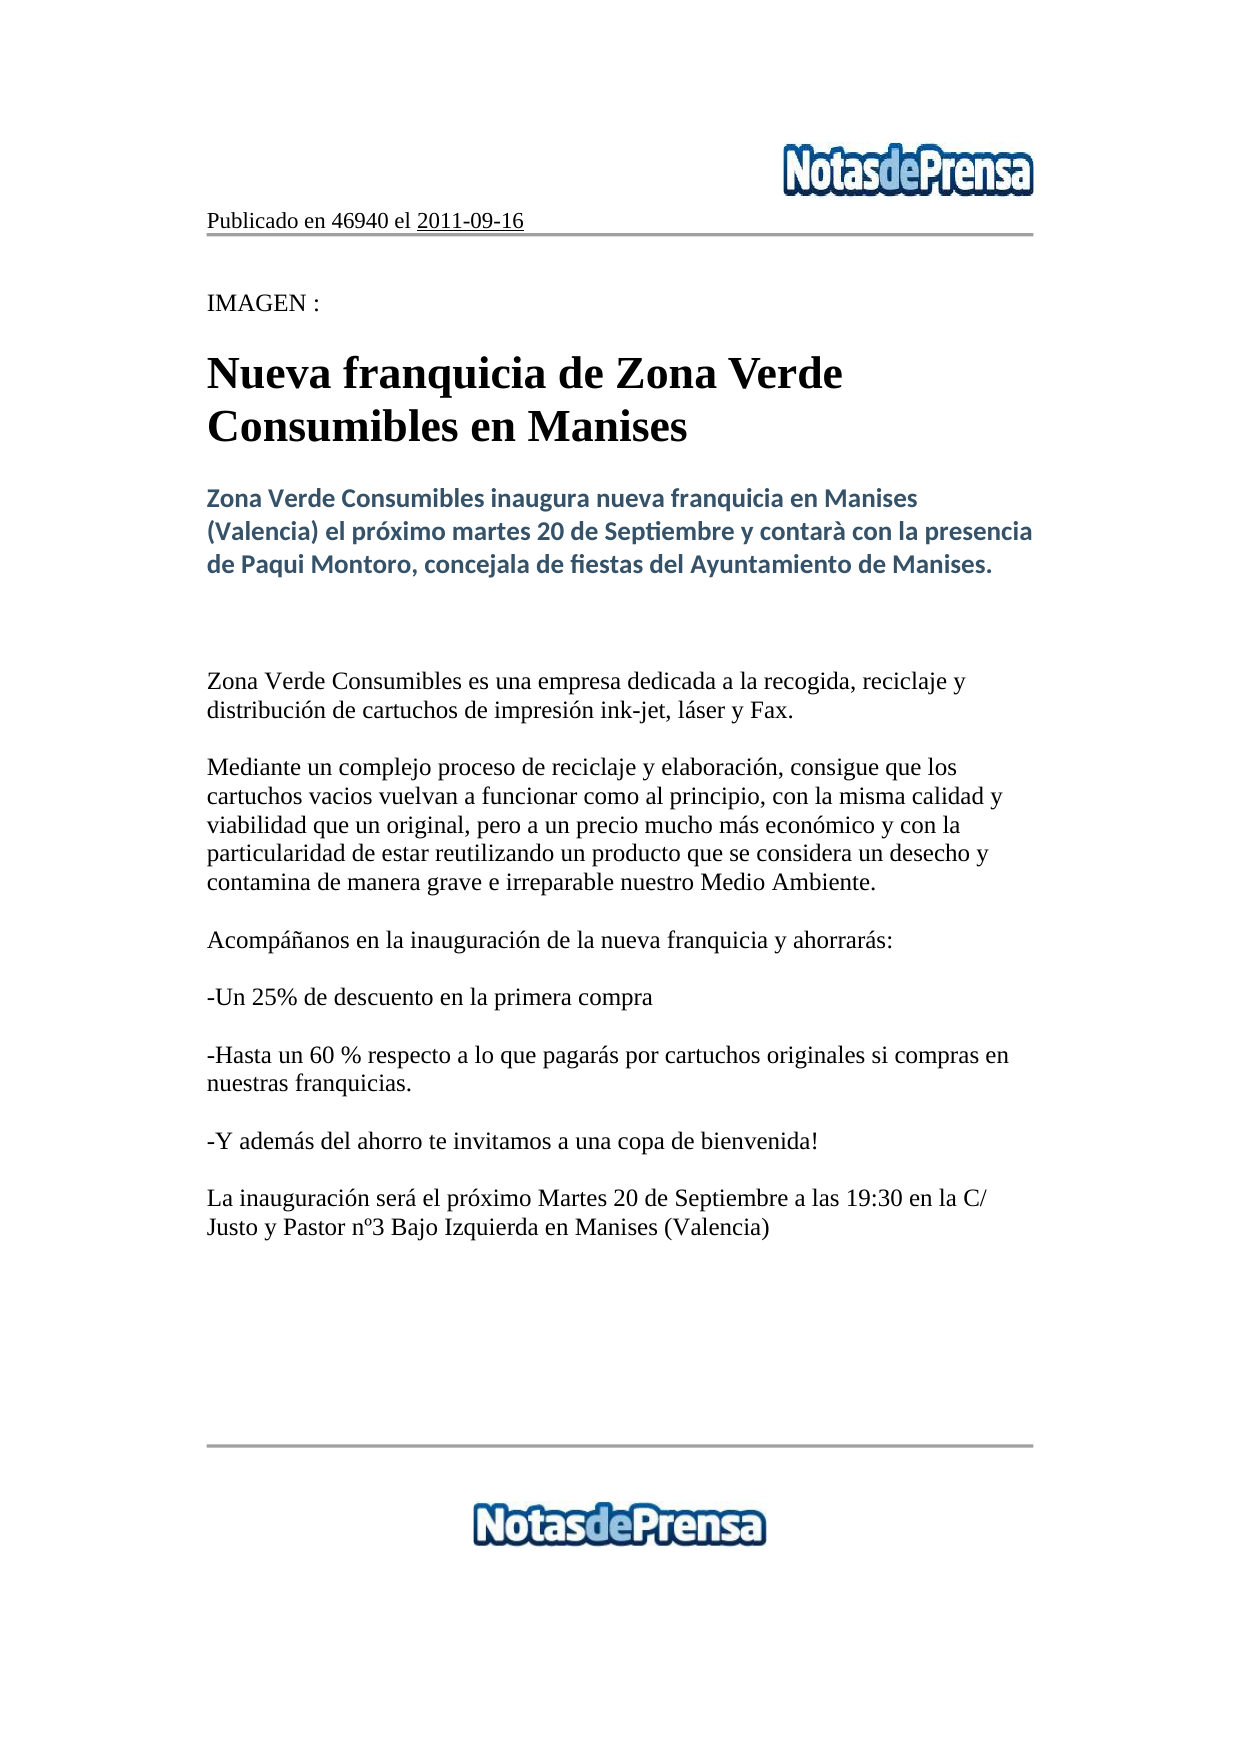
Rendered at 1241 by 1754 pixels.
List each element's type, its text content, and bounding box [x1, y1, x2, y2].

text Zona Verde Consumibles es una empresa dedicada a la recogida, reciclaje y distribución de cartuchos de impresión ink-jet, láser y Fax. Mediante un complejo proceso de reciclaje y elaboración, consigue que los cartuchos vacios vuelvan a funcionar como al principio, con la misma calidad y viabilidad que un original, pero a un precio mucho más económico y con la particularidad de estar reutilizando un producto que se considera un desecho y contamina de manera grave e irreparable nuestro Medio Ambiente. Acompáñanos en la inauguración de la nueva franquicia y ahorrarás: -Un 25% de descuento en la primera compra -Hasta un 60 % respecto a lo que pagarás por cartuchos originales si compras en nuestras franquicias. -Y además del ahorro te invitamos a una copa de bienvenida! La inauguración será el próximo Martes 20 de Septiembre a las 19:30 en la C/ Justo y Pastor nº3 Bajo Izquierda en Manises (Valencia) [207, 608, 1033, 1298]
subtitle Zona Verde Consumibles inaugura nueva franquicia en Manises (Valencia) el próximo martes 20 de Septiembre y contarà con la presencia de Paqui Montoro, concejala de fiestas del Ayuntamiento de Manises. [207, 481, 1033, 580]
text IMAGEN : [207, 288, 1033, 317]
picture [473, 1501, 767, 1548]
subtitle Nueva franquicia de Zona Verde Consumibles en Manises [207, 346, 1033, 452]
picture [783, 142, 1034, 199]
